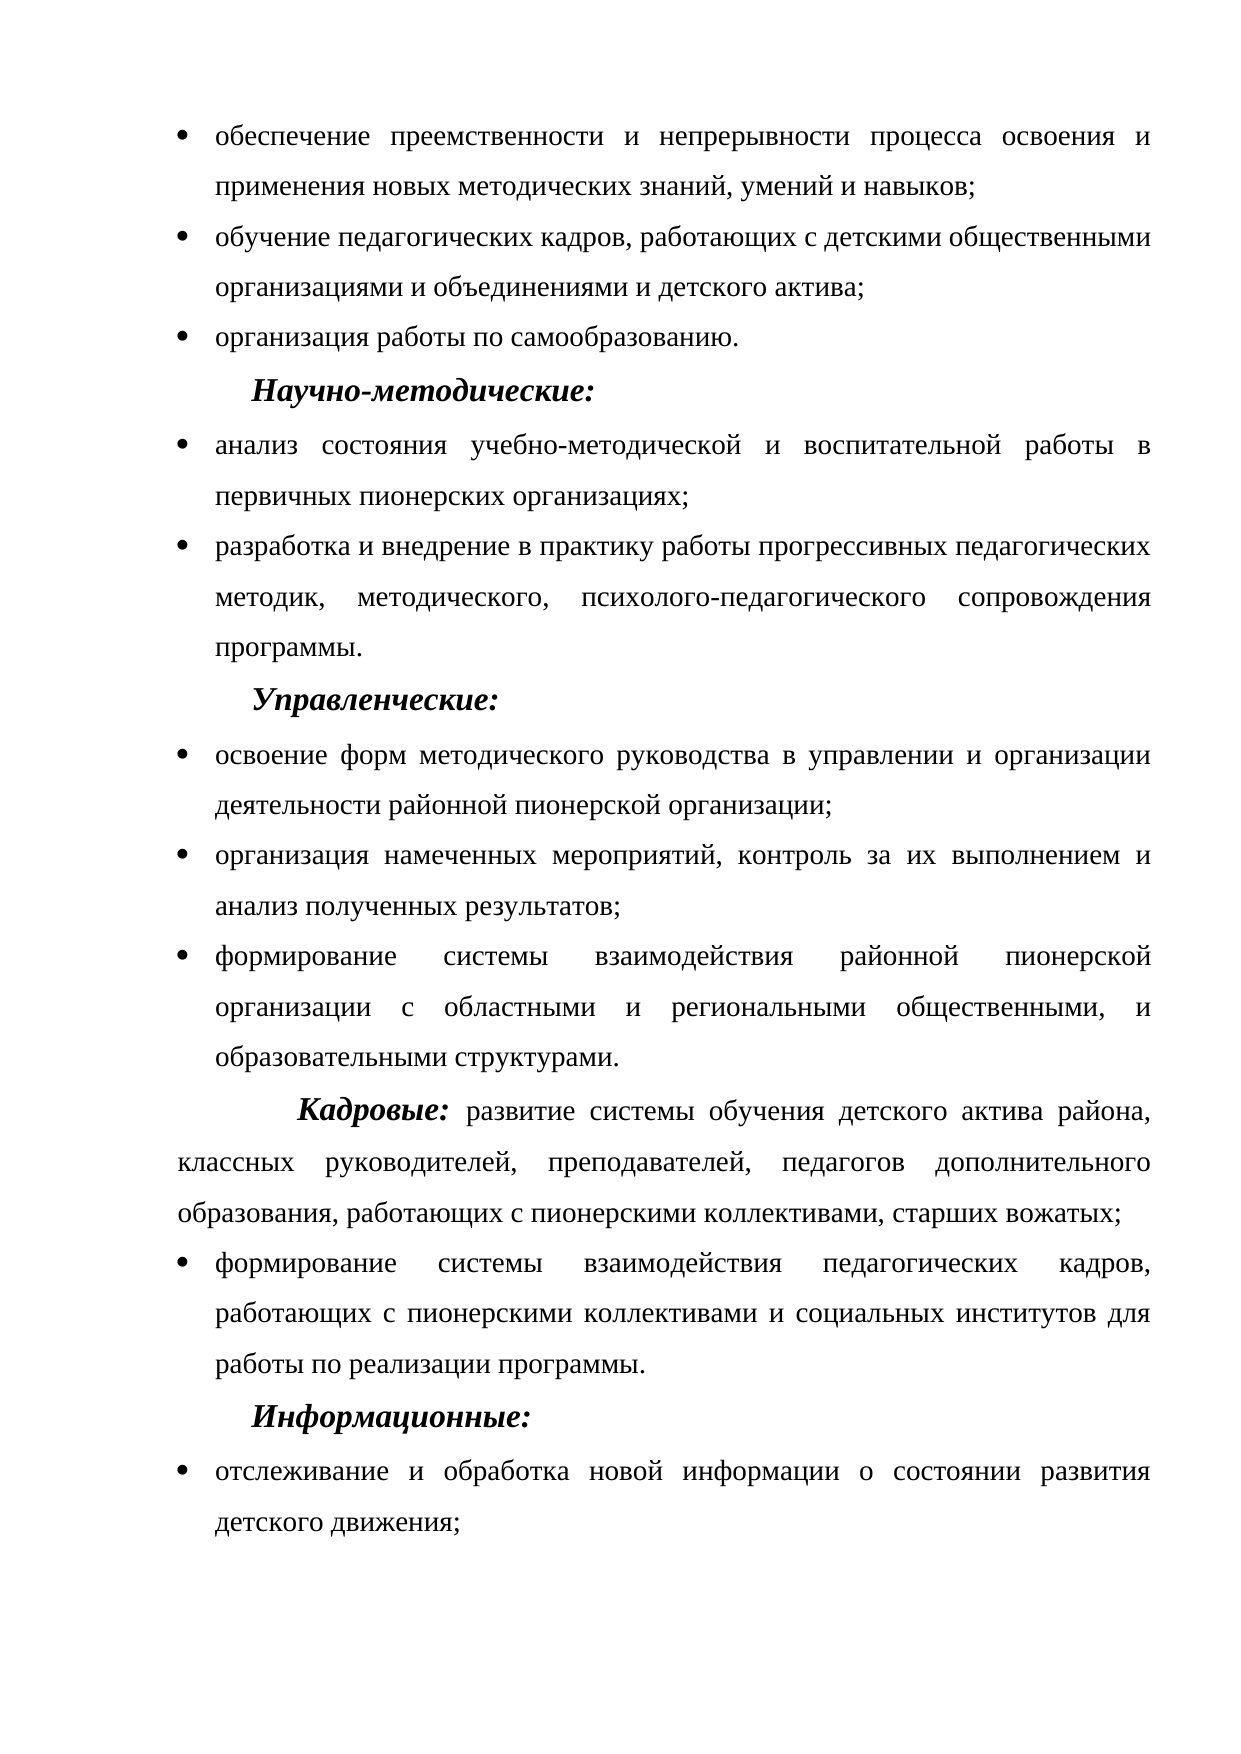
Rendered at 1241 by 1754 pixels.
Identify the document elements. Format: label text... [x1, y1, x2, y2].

list обучение педагогических кадров, работающих с детскими общественными организациями и объединениями и детского актива; [177, 219, 1152, 303]
text Научно-методические: [177, 370, 1152, 408]
text Кадровые: развитие системы обучения детского актива района, классных руководителей, преподавателей, педагогов дополнительного образования, работающих с пионерскими коллективами, старших вожатых; [177, 1089, 1152, 1228]
list формирование системы взаимодействия районной пионерской организации с областными и региональными общественными, и образовательными структурами. [177, 938, 1152, 1072]
list отслеживание и обработка новой информации о состоянии развития детского движения; [177, 1453, 1152, 1537]
list обеспечение преемственности и непрерывности процесса освоения и применения новых методических знаний, умений и навыков; [177, 118, 1152, 202]
list формирование системы взаимодействия педагогических кадров, работающих с пионерскими коллективами и социальных институтов для работы по реализации программы. [177, 1245, 1152, 1379]
list организация работы по самообразованию. [177, 319, 1152, 353]
text Управленческие: [177, 679, 1152, 718]
list анализ состояния учебно-методической и воспитательной работы в первичных пионерских организациях; [177, 427, 1152, 511]
list организация намеченных мероприятий, контроль за их выполнением и анализ полученных результатов; [177, 837, 1152, 921]
list освоение форм методического руководства в управлении и организации деятельности районной пионерской организации; [177, 737, 1152, 821]
list разработка и внедрение в практику работы прогрессивных педагогических методик, методического, психолого-педагогического сопровождения программы. [177, 528, 1152, 662]
text Информационные: [177, 1396, 1152, 1434]
